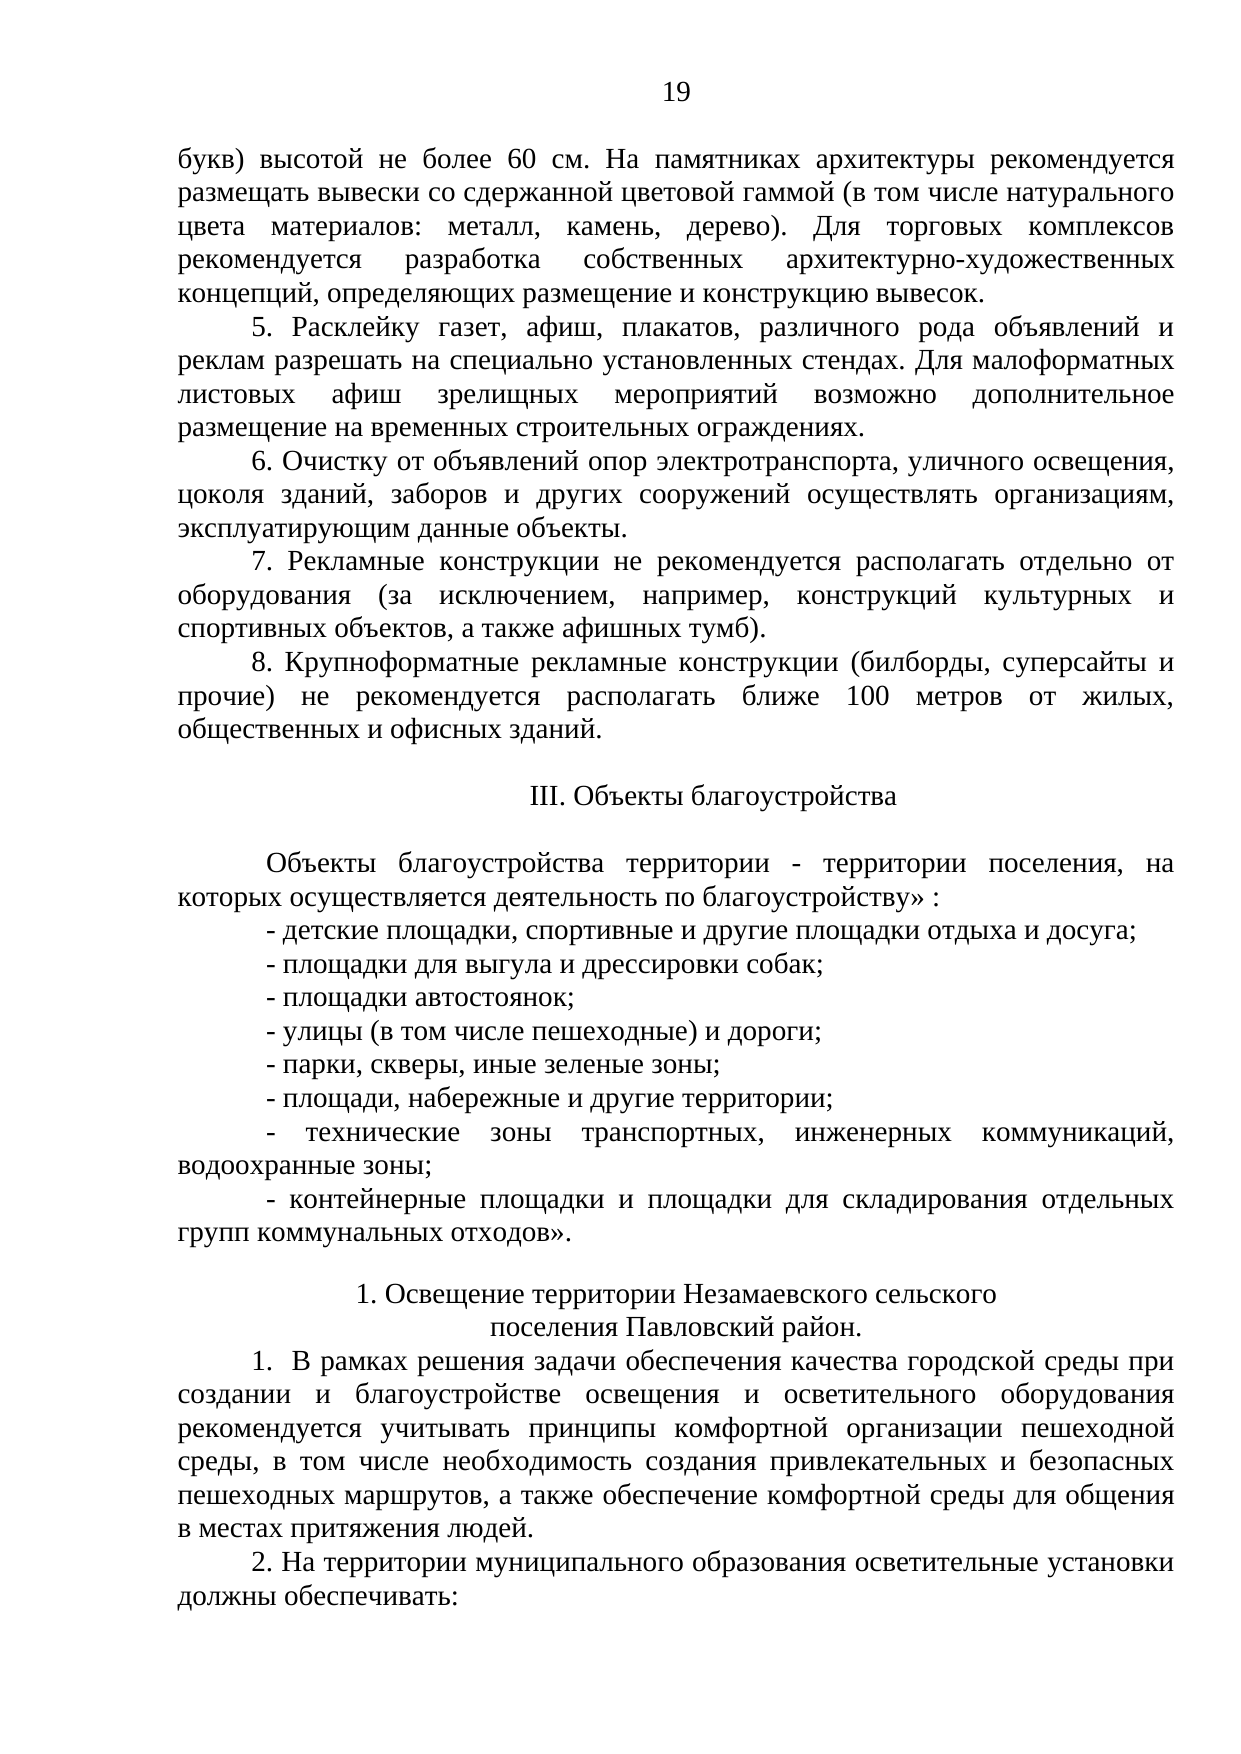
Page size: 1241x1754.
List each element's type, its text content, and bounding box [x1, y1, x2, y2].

text 2. На территории муниципального образования осветительные установки должны обеспечивать: [177, 1544, 1175, 1611]
text - площади, набережные и другие территории; [177, 1080, 1175, 1114]
text 7. Рекламные конструкции не рекомендуется располагать отдельно от оборудования (за исключением, например, конструкций культурных и спортивных объектов, а также афишных тумб). [177, 543, 1175, 644]
text 5. Расклейку газет, афиш, плакатов, различного рода объявлений и реклам разрешать на специально установленных стендах. Для малоформатных листовых афиш зрелищных мероприятий возможно дополнительное размещение на временных строительных ограждениях. [177, 309, 1175, 443]
text - детские площадки, спортивные и другие площадки отдыха и досуга; [177, 912, 1175, 946]
text 6. Очистку от объявлений опор электротранспорта, уличного освещения, цоколя зданий, заборов и других сооружений осуществлять организациям, эксплуатирующим данные объекты. [177, 443, 1175, 543]
text - парки, скверы, иные зеленые зоны; [177, 1047, 1175, 1080]
text - площадки для выгула и дрессировки собак; [177, 946, 1175, 979]
text 1. В рамках решения задачи обеспечения качества городской среды при создании и благоустройстве освещения и осветительного оборудования рекомендуется учитывать принципы комфортной организации пешеходной среды, в том числе необходимость создания привлекательных и безопасных пешеходных маршрутов, а также обеспечение комфортной среды для общения в местах притяжения людей. [177, 1343, 1175, 1544]
text 8. Крупноформатные рекламные конструкции (билборды, суперсайты и прочие) не рекомендуется располагать ближе 100 метров от жилых, общественных и офисных зданий. [177, 644, 1175, 745]
text - контейнерные площадки и площадки для складирования отдельных групп коммунальных отходов». [177, 1181, 1175, 1248]
text - площадки автостоянок; [177, 979, 1175, 1013]
text - улицы (в том числе пешеходные) и дороги; [177, 1013, 1175, 1047]
text поселения Павловский район. [177, 1309, 1175, 1343]
text III. Объекты благоустройства [177, 778, 1175, 812]
text Объекты благоустройства территории - территории поселения, на которых осуществляется деятельность по благоустройству» : [177, 845, 1175, 912]
text - технические зоны транспортных, инженерных коммуникаций, водоохранные зоны; [177, 1114, 1175, 1181]
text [177, 141, 1175, 309]
text 1. Освещение территории Незамаевского сельского [177, 1276, 1175, 1309]
